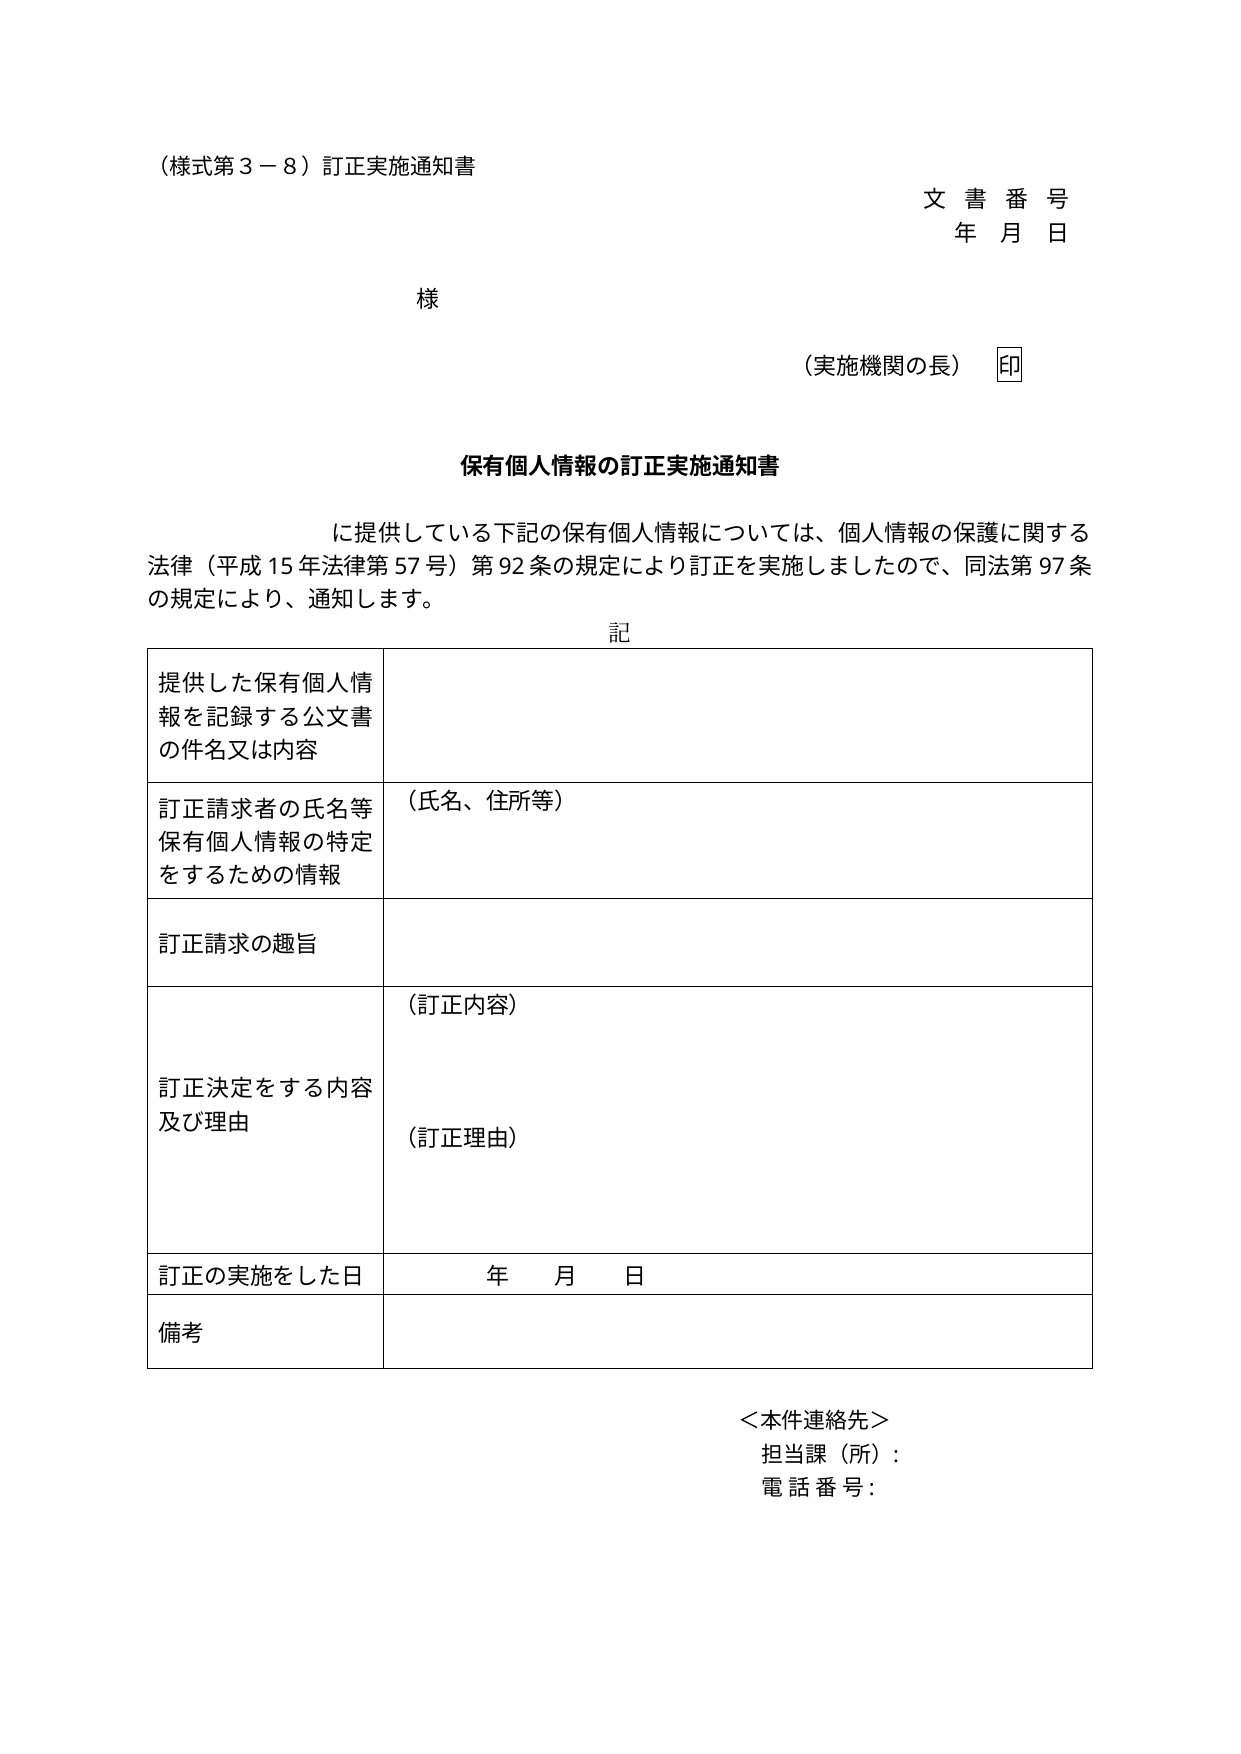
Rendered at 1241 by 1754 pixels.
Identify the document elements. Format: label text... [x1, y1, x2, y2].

text に提供している下記の保有個人情報については、個人情報の保護に関する法律（平成15年法律第57号）第92条の規定により訂正を実施しましたので、同法第97条の規定により、通知します。 [148, 514, 1092, 614]
table_cell [384, 1295, 1092, 1368]
table_cell 訂正決定をする内容及び理由 [148, 987, 383, 1253]
text 記 [148, 614, 1092, 648]
subtitle （様式第３－８）訂正実施通知書 [148, 148, 1092, 181]
table_header [384, 649, 1092, 782]
table_cell 訂正請求の趣旨 [148, 899, 383, 986]
table_header 提供した保有個人情報を記録する公文書の件名又は内容 [148, 649, 383, 782]
text 様 [171, 281, 1092, 314]
text （実施機関の長） 印 [148, 348, 997, 381]
text 担当課（所）: [738, 1435, 1092, 1469]
table_cell 備考 [148, 1295, 383, 1368]
table_cell 訂正請求者の氏名等保有個人情報の特定をするための情報 [148, 783, 383, 898]
table_cell （氏名、住所等） [384, 783, 1092, 898]
table_cell 訂正の実施をした日 [148, 1254, 383, 1294]
table_cell [384, 899, 1092, 986]
text 文書番号 [148, 181, 1069, 214]
text 年 月 日 [148, 214, 1069, 248]
table_cell （訂正内容） （訂正理由） [384, 987, 1092, 1253]
text 電 話 番 号 : [738, 1469, 1092, 1502]
text 保有個人情報の訂正実施通知書 [148, 448, 1092, 481]
table_cell 年 月 日 [384, 1254, 1092, 1294]
text ＜本件連絡先＞ [738, 1402, 1092, 1435]
